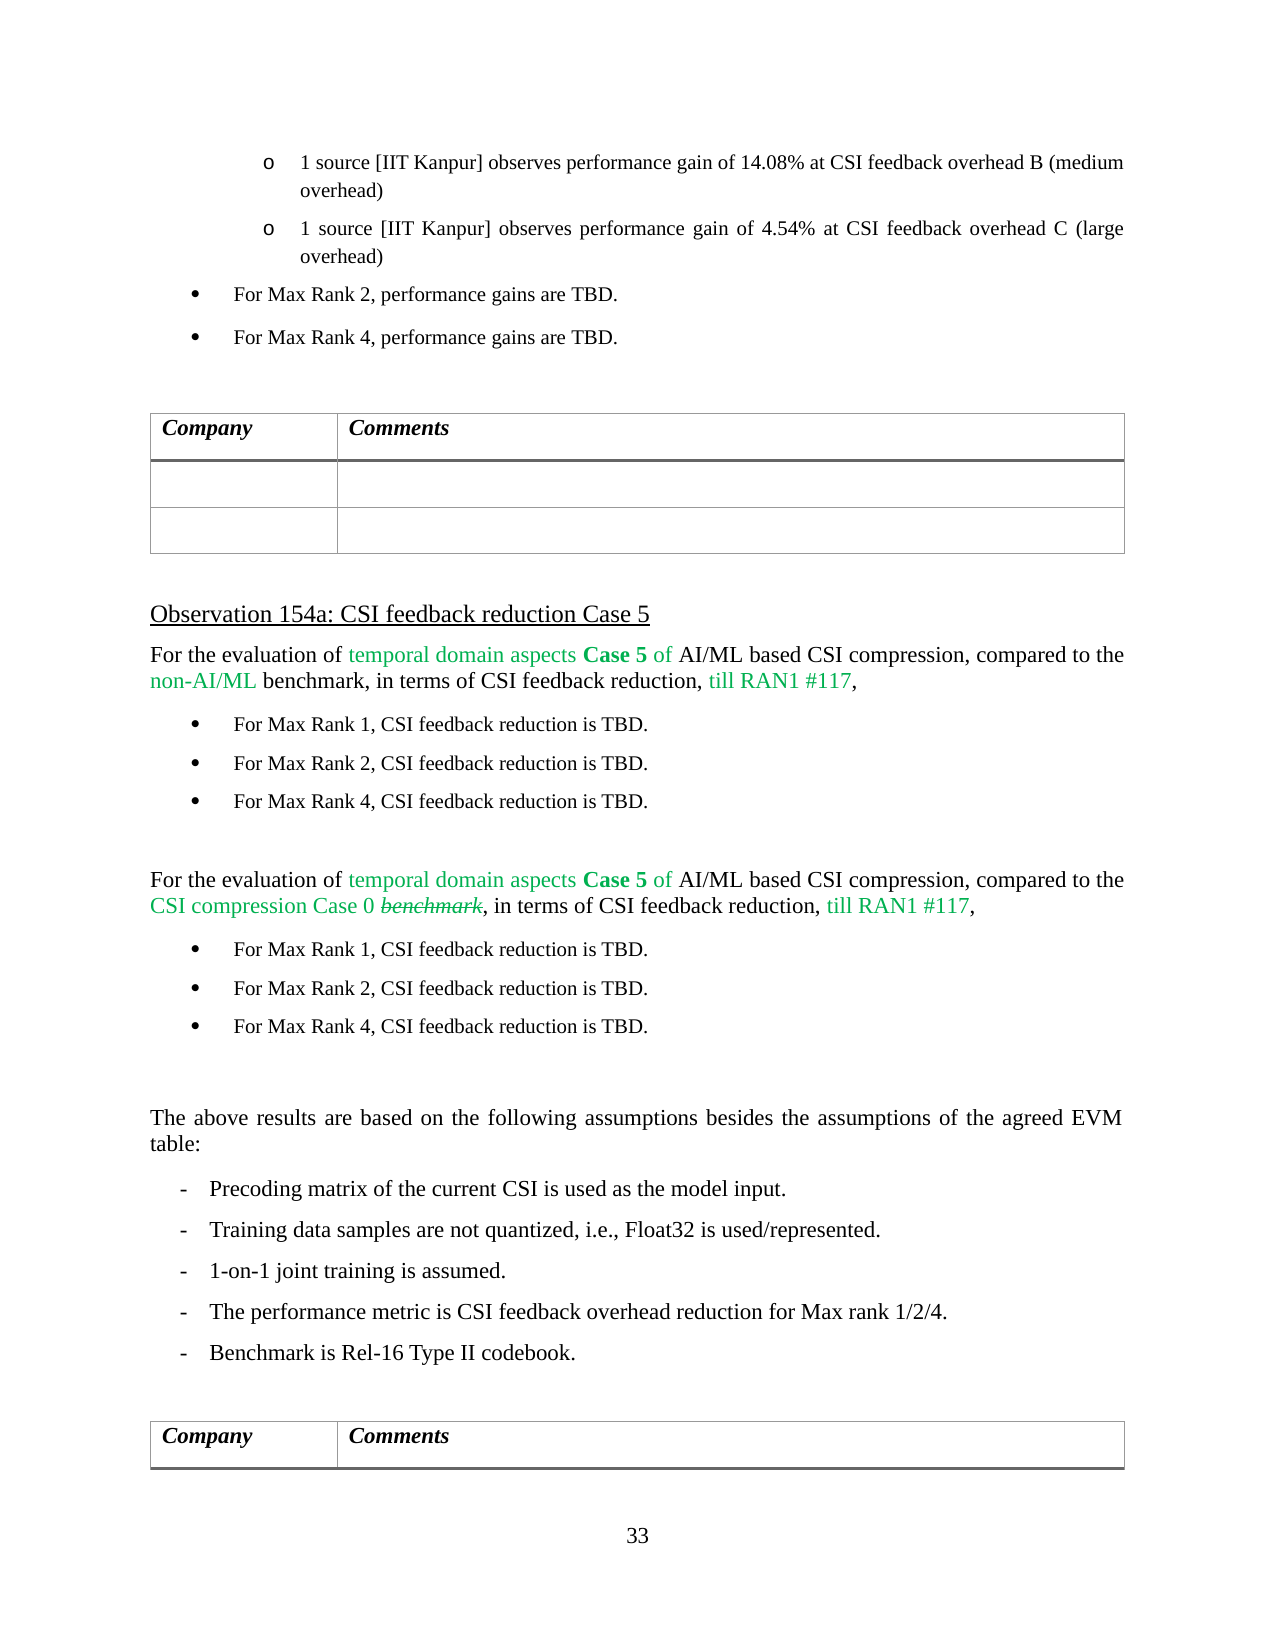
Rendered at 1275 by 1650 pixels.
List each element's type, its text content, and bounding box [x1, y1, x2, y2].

list For Max Rank 4, performance gains are TBD. [192, 325, 1125, 349]
text - 1-on-1 joint training is assumed. [179, 1257, 1125, 1284]
table_header Comments [338, 414, 1124, 459]
text - Precoding matrix of the current CSI is used as the model input. [179, 1176, 1125, 1202]
text For the evaluation of temporal domain aspects Case 5 of AI/ML based CSI compression, compared to the CSI compression Case 0 benchmark, in terms of CSI feedback reduction, till RAN1 #117, [150, 866, 1125, 919]
list For Max Rank 4, CSI feedback reduction is TBD. [192, 1014, 1125, 1038]
list For Max Rank 2, CSI feedback reduction is TBD. [192, 976, 1125, 1000]
text - The performance metric is CSI feedback overhead reduction for Max rank 1/2/4. [179, 1298, 1125, 1325]
list For Max Rank 2, performance gains are TBD. [192, 282, 1125, 306]
text Observation 154a: CSI feedback reduction Case 5 [150, 599, 1125, 628]
list For Max Rank 2, CSI feedback reduction is TBD. [192, 751, 1125, 775]
table_cell [151, 508, 337, 553]
table_cell [338, 462, 1124, 507]
table_header Company [151, 1422, 337, 1467]
table_header Comments [338, 1422, 1124, 1467]
list For Max Rank 1, CSI feedback reduction is TBD. [192, 937, 1125, 961]
table_header Company [151, 414, 337, 459]
text - Training data samples are not quantized, i.e., Float32 is used/represented. [179, 1216, 1125, 1243]
list 1 source [IIT Kanpur] observes performance gain of 4.54% at CSI feedback overhead C (large overhead) [262, 216, 1125, 268]
list For Max Rank 1, CSI feedback reduction is TBD. [192, 712, 1125, 736]
table_cell [151, 462, 337, 507]
text The above results are based on the following assumptions besides the assumptions of the agreed EVM table: [150, 1104, 1125, 1157]
list 1 source [IIT Kanpur] observes performance gain of 14.08% at CSI feedback overhead B (medium overhead) [262, 150, 1125, 202]
text For the evaluation of temporal domain aspects Case 5 of AI/ML based CSI compression, compared to the non-AI/ML benchmark, in terms of CSI feedback reduction, till RAN1 #117, [150, 641, 1125, 693]
text - Benchmark is Rel-16 Type II codebook. [179, 1339, 1125, 1366]
table_cell [338, 508, 1124, 553]
list For Max Rank 4, CSI feedback reduction is TBD. [192, 789, 1125, 813]
